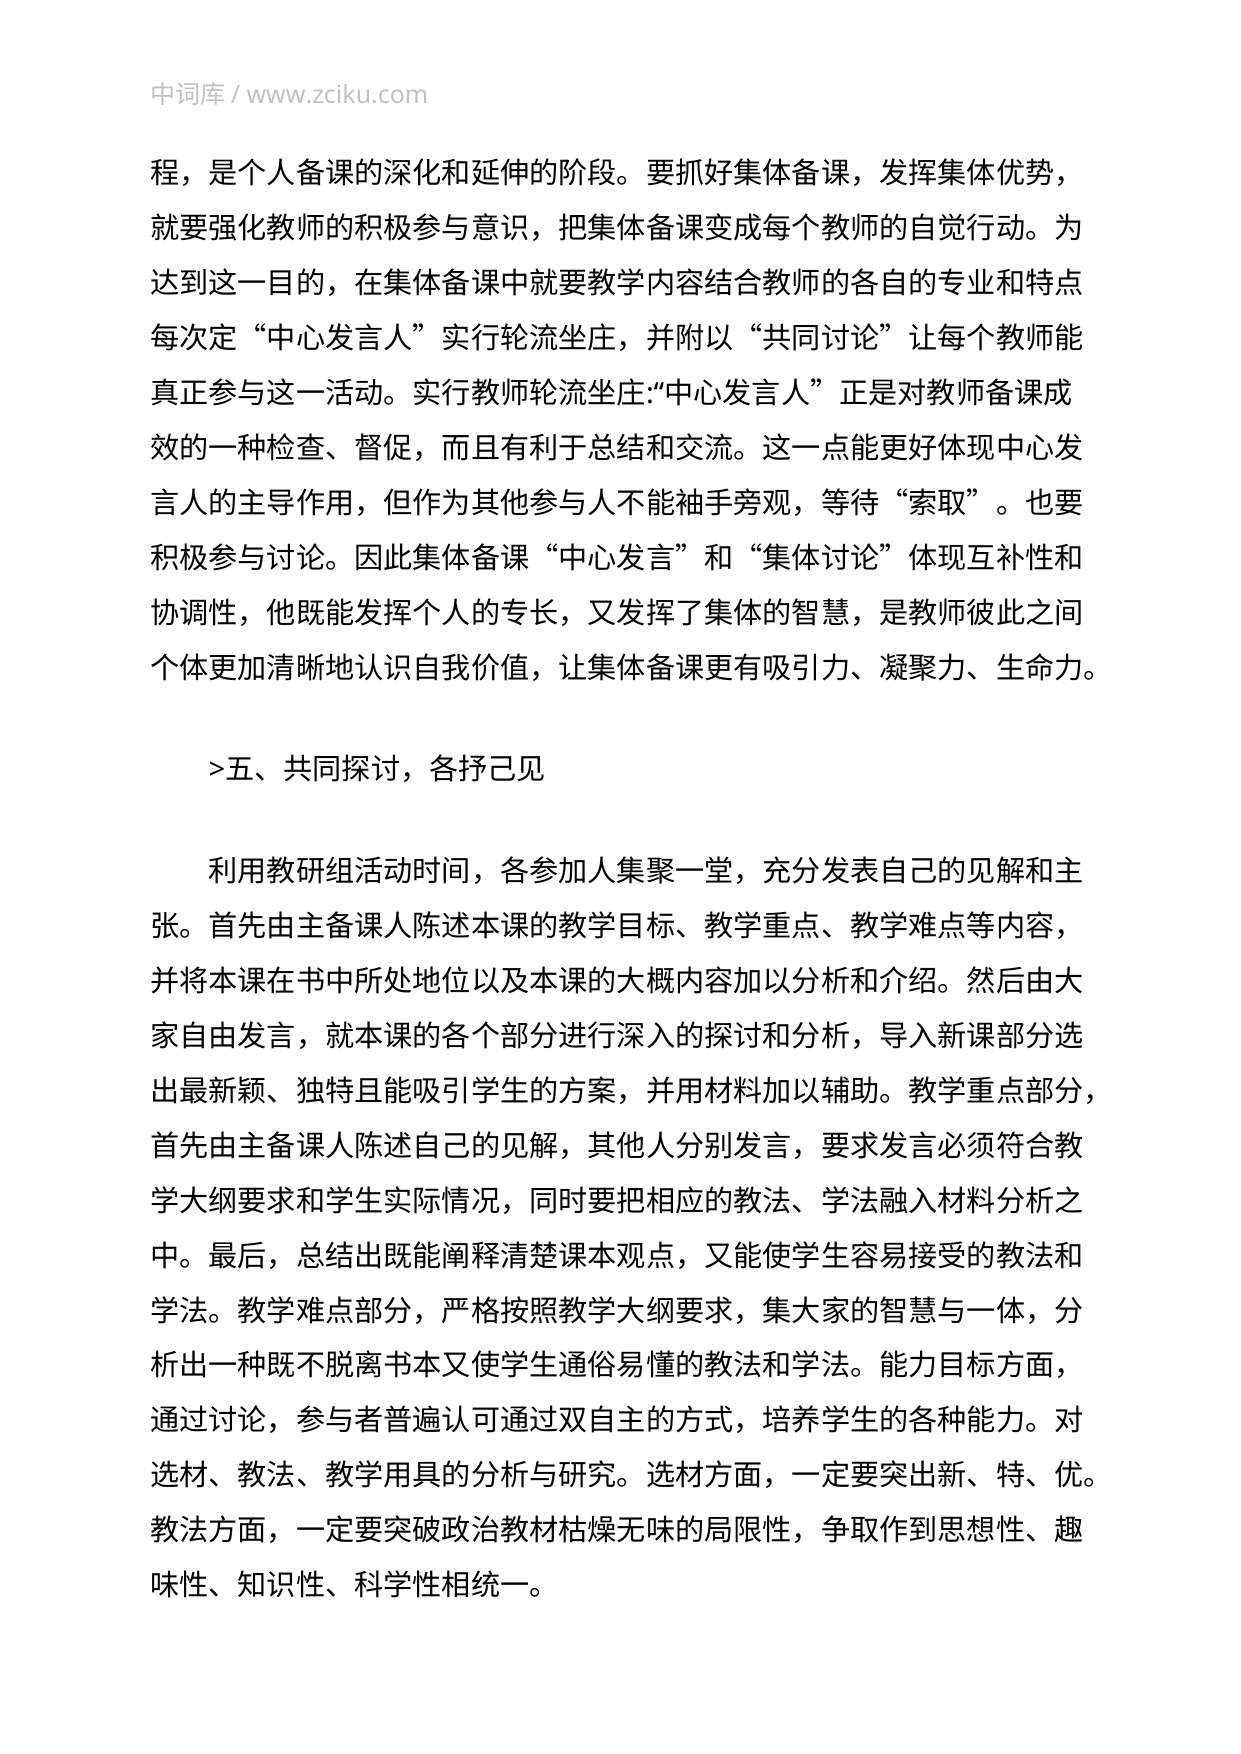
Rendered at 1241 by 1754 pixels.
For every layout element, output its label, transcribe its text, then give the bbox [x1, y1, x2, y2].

text 利用教研组活动时间，各参加人集聚一堂，充分发表自己的见解和主张。首先由主备课人陈述本课的教学目标、教学重点、教学难点等内容，并将本课在书中所处地位以及本课的大概内容加以分析和介绍。然后由大家自由发言，就本课的各个部分进行深入的探讨和分析，导入新课部分选出最新颖、独特且能吸引学生的方案，并用材料加以辅助。教学重点部分，首先由主备课人陈述自己的见解，其他人分别发言，要求发言必须符合教学大纲要求和学生实际情况，同时要把相应的教法、学法融入材料分析之中。最后，总结出既能阐释清楚课本观点，又能使学生容易接受的教法和学法。教学难点部分，严格按照教学大纲要求，集大家的智慧与一体，分析出一种既不脱离书本又使学生通俗易懂的教法和学法。能力目标方面，通过讨论，参与者普遍认可通过双自主的方式，培养学生的各种能力。对选材、教法、教学用具的分析与研究。选材方面，一定要突出新、特、优。教法方面，一定要突破政治教材枯燥无味的局限性，争取作到思想性、趣味性、知识性、科学性相统一。 [150, 848, 1090, 1604]
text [150, 150, 1090, 686]
text >五、共同探讨，各抒己见 [150, 746, 1090, 788]
